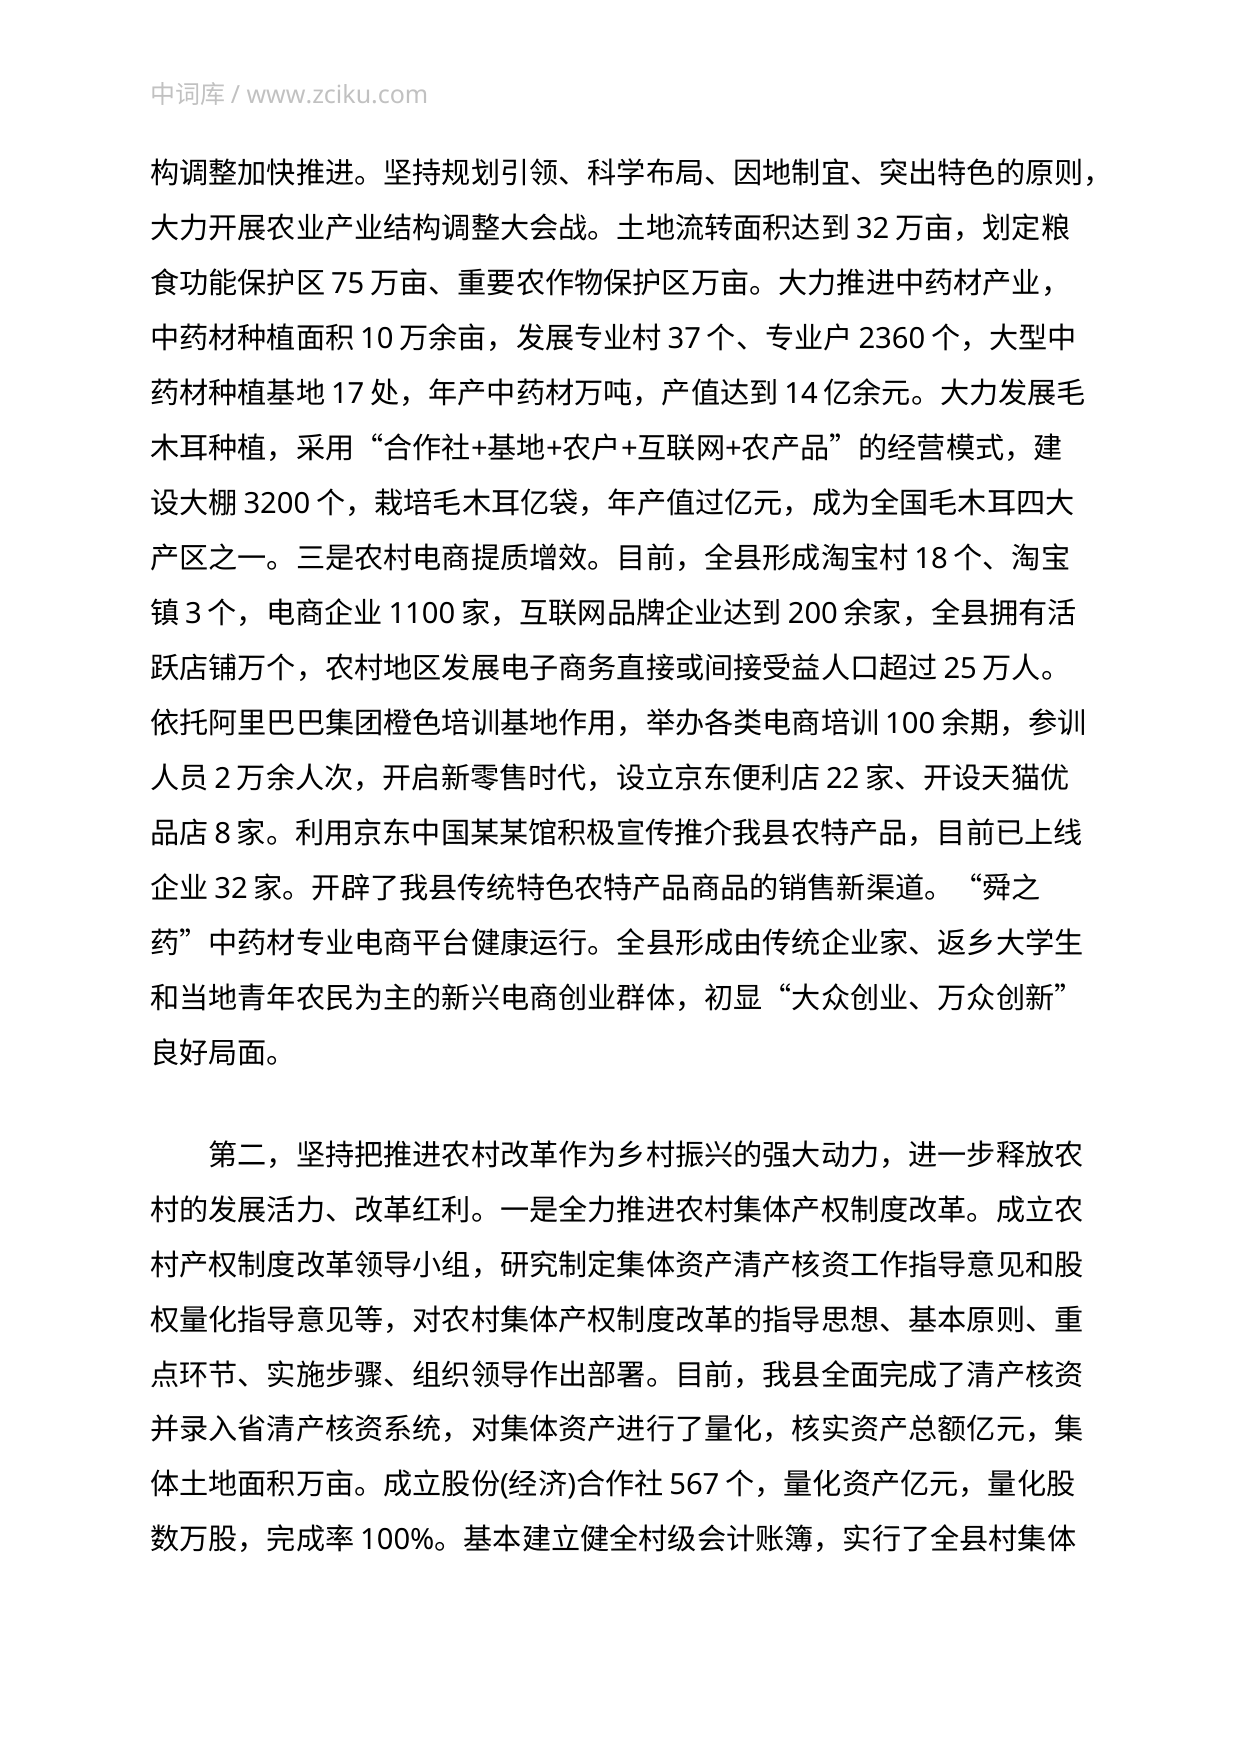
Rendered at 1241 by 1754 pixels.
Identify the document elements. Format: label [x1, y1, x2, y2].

text [150, 150, 1090, 1072]
text [150, 1131, 1090, 1558]
